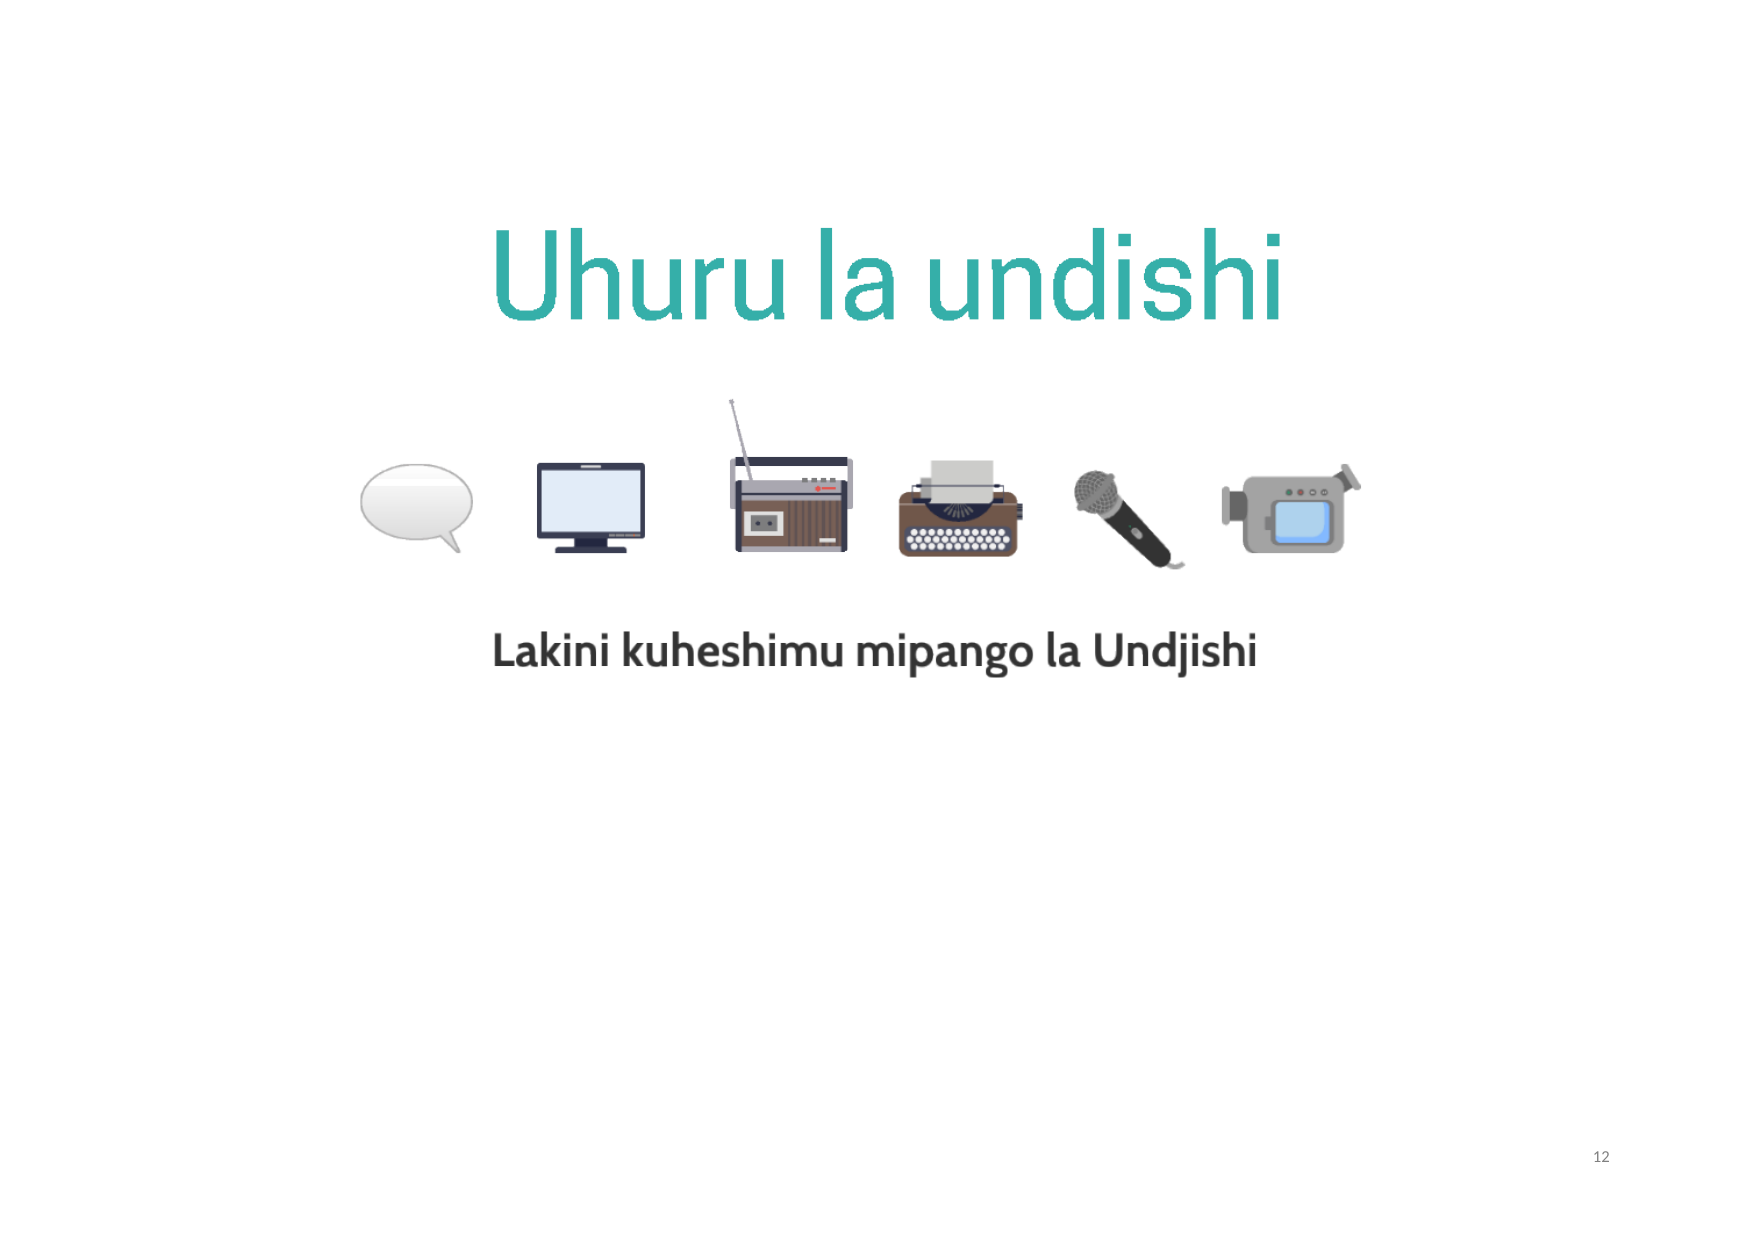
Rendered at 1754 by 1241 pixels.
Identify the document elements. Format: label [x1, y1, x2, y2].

picture [211, 194, 1543, 803]
